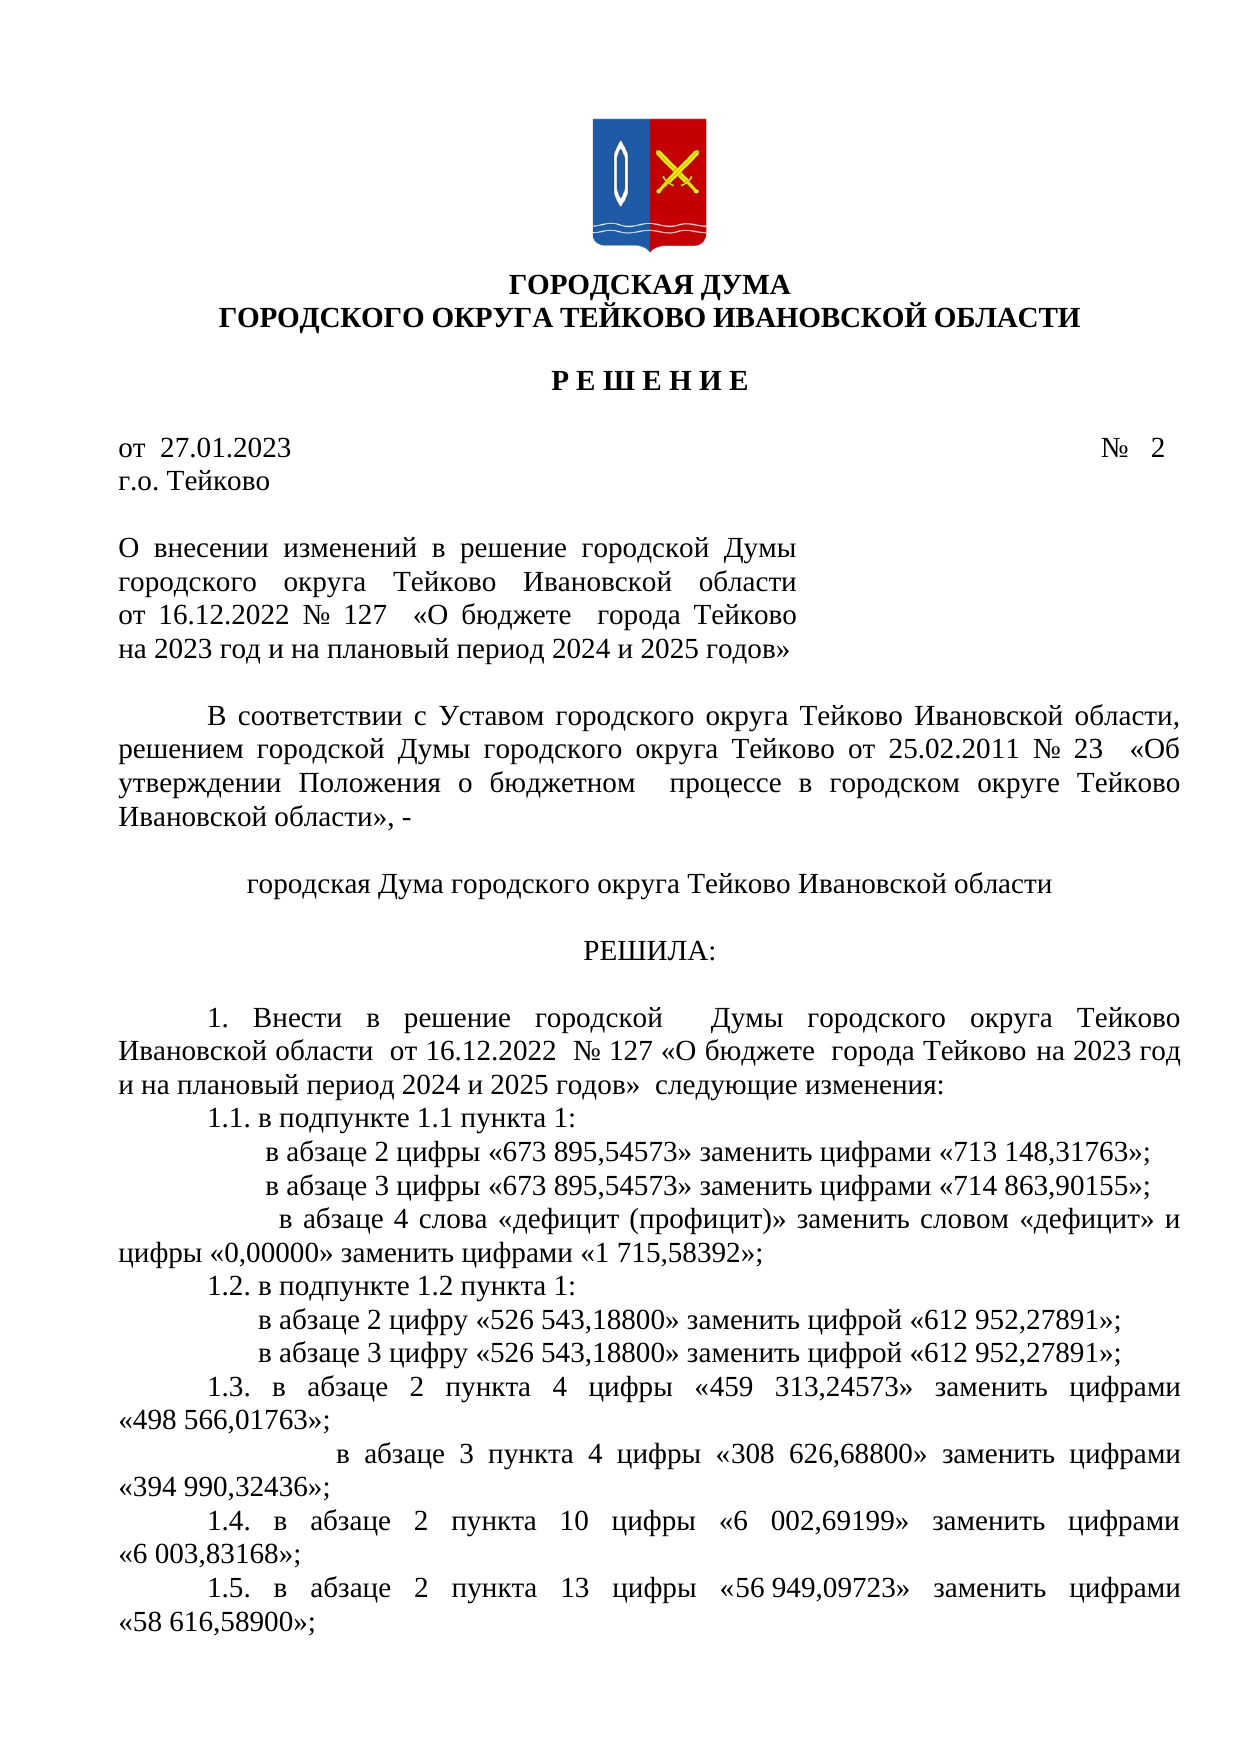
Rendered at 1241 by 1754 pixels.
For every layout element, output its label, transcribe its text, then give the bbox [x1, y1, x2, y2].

picture [592, 118, 707, 267]
text 1.1. в подпункте 1.1 пункта 1: [118, 1101, 1181, 1134]
text г.о. Тейково [118, 463, 1181, 497]
text в абзаце 4 слова «дефицит (профицит)» заменить словом «дефицит» и цифры «0,00000» заменить цифрами «1 715,58392»; [118, 1201, 1181, 1268]
text ГОРОДСКОГО ОКРУГА ТЕЙКОВО ИВАНОВСКОЙ ОБЛАСТИ [118, 300, 1181, 334]
text О внесении изменений в решение городской Думы городского округа Тейково Ивановской области от 16.12.2022 № 127 «О бюджете города Тейково на 2023 год и на плановый период 2024 и 2025 годов» [118, 530, 797, 664]
text 1.3. в абзаце 2 пункта 4 цифры «459 313,24573» заменить цифрами «498 566,01763»; [118, 1369, 1181, 1436]
text В соответствии с Уставом городского округа Тейково Ивановской области, решением городской Думы городского округа Тейково от 25.02.2011 № 23 «Об утверждении Положения о бюджетном процессе в городском округе Тейково Ивановской области», - [118, 698, 1181, 832]
text 1. Внести в решение городской Думы городского округа Тейково Ивановской области от 16.12.2022 № 127 «О бюджете города Тейково на 2023 год и на плановый период 2024 и 2025 годов» следующие изменения: [118, 1000, 1181, 1101]
text городская Дума городского округа Тейково Ивановской области [118, 866, 1181, 899]
text в абзаце 3 пункта 4 цифры «308 626,68800» заменить цифрами «394 990,32436»; [118, 1436, 1181, 1503]
text в абзаце 3 цифру «526 543,18800» заменить цифрой «612 952,27891»; [118, 1335, 1181, 1369]
text 1.5. в абзаце 2 пункта 13 цифры «56 949,09723» заменить цифрами «58 616,58900»; [118, 1570, 1181, 1637]
text в абзаце 2 цифры «673 895,54573» заменить цифрами «713 148,31763»; [118, 1134, 1181, 1168]
text Р Е Ш Е Н И Е [118, 363, 1181, 396]
text от 27.01.2023 № 2 [118, 430, 1181, 463]
text в абзаце 2 цифру «526 543,18800» заменить цифрой «612 952,27891»; [118, 1302, 1181, 1335]
text в абзаце 3 цифры «673 895,54573» заменить цифрами «714 863,90155»; [118, 1168, 1181, 1201]
text РЕШИЛА: [118, 933, 1181, 966]
text ГОРОДСКАЯ ДУМА [118, 267, 1181, 300]
text 1.2. в подпункте 1.2 пункта 1: [118, 1268, 1181, 1302]
text 1.4. в абзаце 2 пункта 10 цифры «6 002,69199» заменить цифрами «6 003,83168»; [118, 1503, 1181, 1570]
